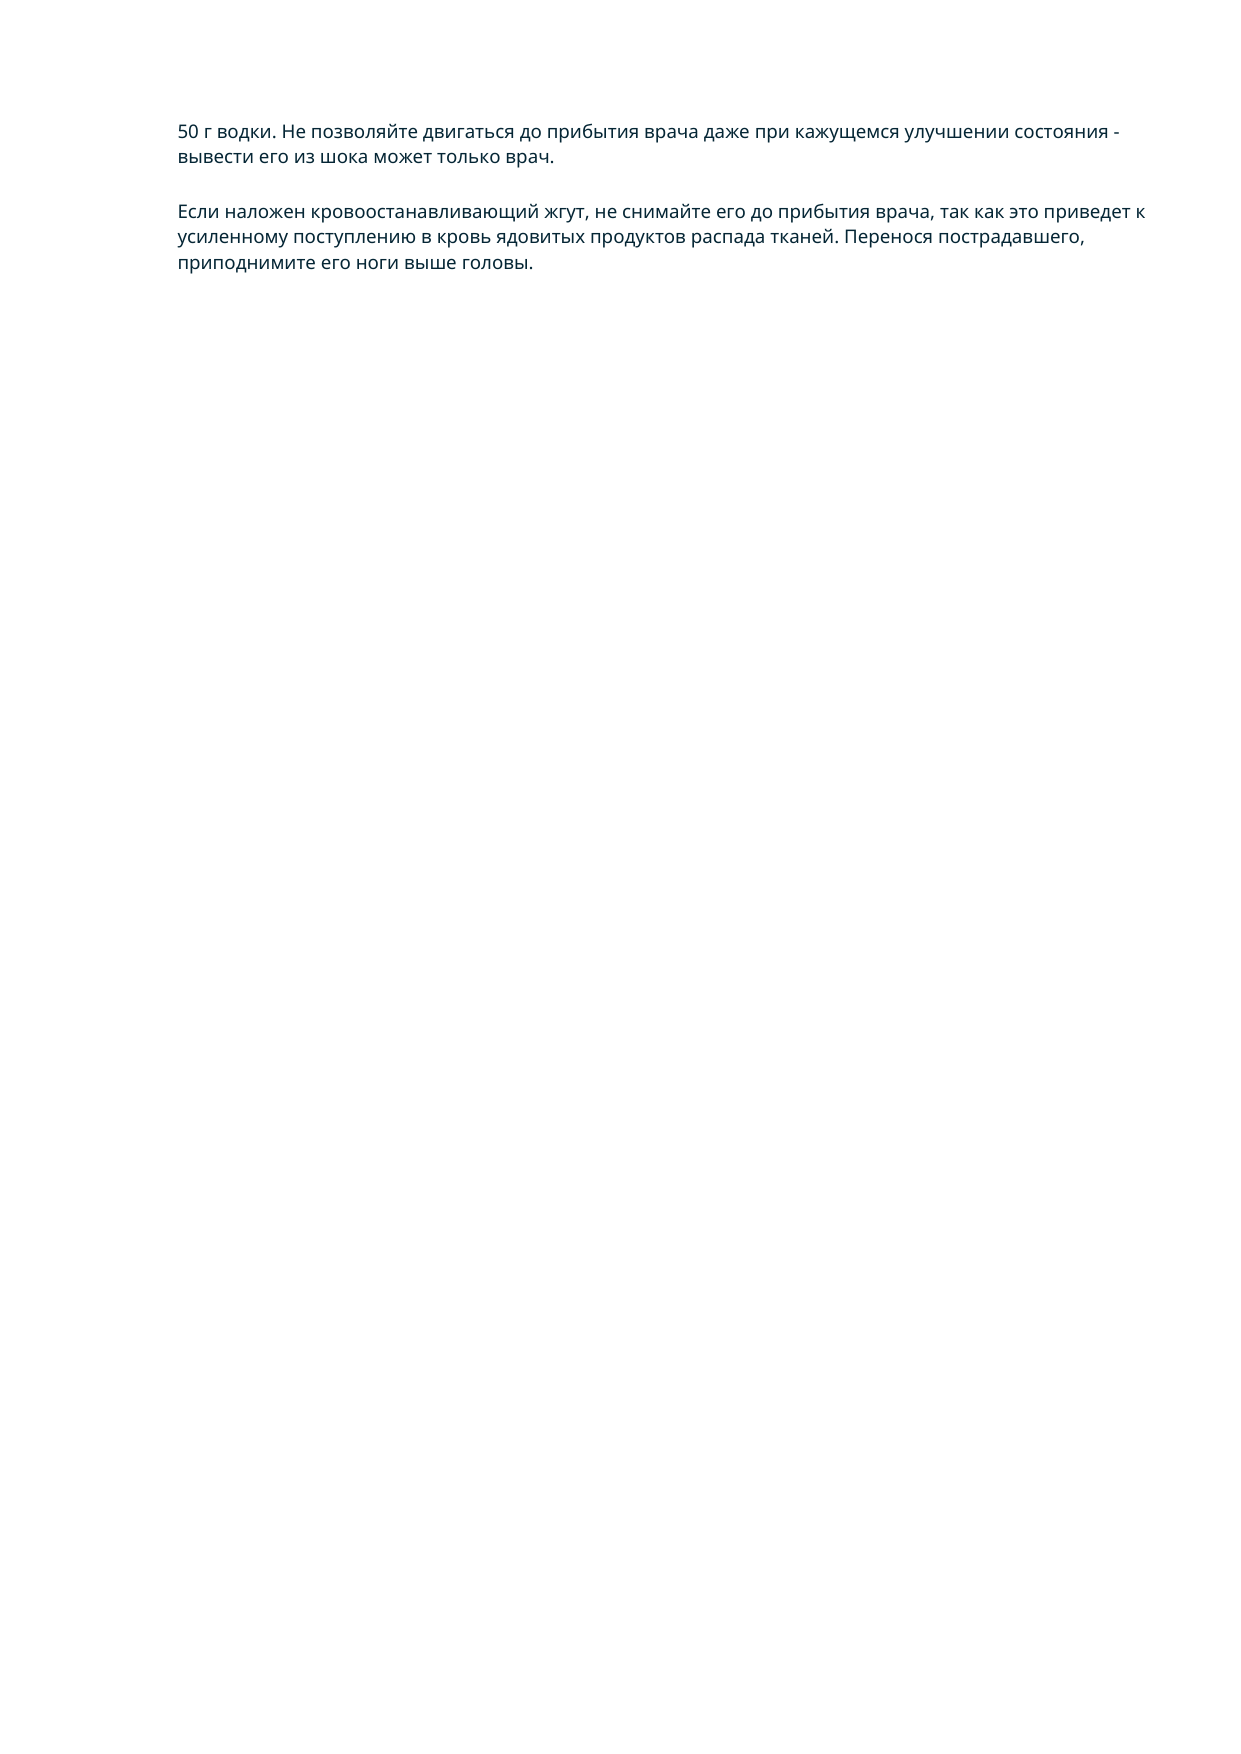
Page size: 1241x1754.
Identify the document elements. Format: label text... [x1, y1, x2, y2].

text Если наложен кровоостанавливающий жгут, не снимайте его до прибытия врача, так как это приведет к усиленному поступлению в кровь ядовитых продуктов распада тканей. Перенося пострадавшего, приподнимите его ноги выше головы. [177, 198, 1152, 275]
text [177, 118, 1152, 169]
